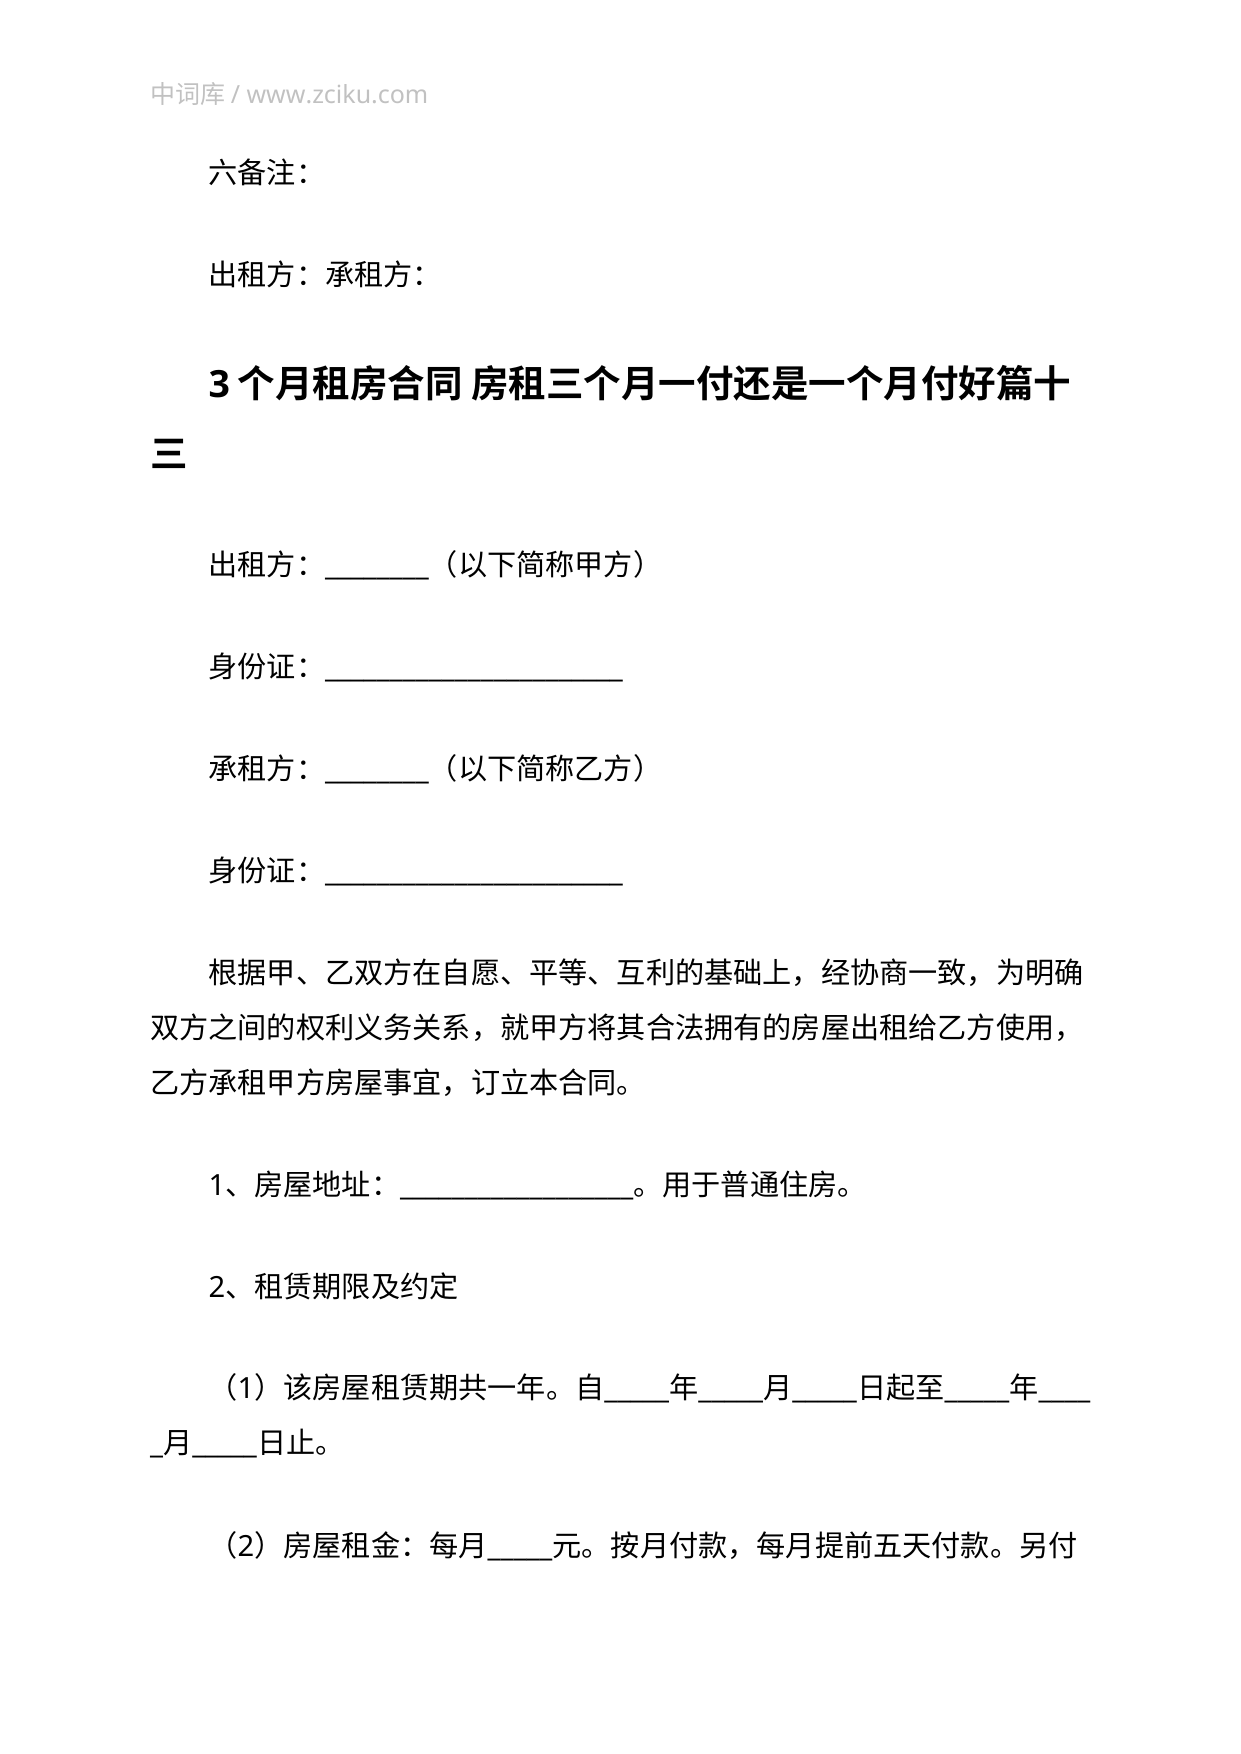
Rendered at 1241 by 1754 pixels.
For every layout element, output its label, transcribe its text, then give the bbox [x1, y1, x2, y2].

text 2、租赁期限及约定 [150, 1263, 1090, 1306]
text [150, 1522, 1090, 1564]
text 根据甲、乙双方在自愿、平等、互利的基础上，经协商一致，为明确双方之间的权利义务关系，就甲方将其合法拥有的房屋出租给乙方使用，乙方承租甲方房屋事宜，订立本合同。 [150, 949, 1090, 1102]
text 承租方：________（以下简称乙方） [150, 746, 1090, 788]
text 身份证：_______________________ [150, 644, 1090, 686]
text 出租方：承租方： [150, 252, 1090, 294]
text 1、房屋地址：__________________。用于普通住房。 [150, 1161, 1090, 1203]
text 六备注： [150, 150, 1090, 192]
text 身份证：_______________________ [150, 848, 1090, 890]
text 出租方：________（以下简称甲方） [150, 542, 1090, 584]
text 3个月租房合同 房租三个月一付还是一个月付好篇十三 [150, 353, 1090, 478]
text （1）该房屋租赁期共一年。自_____年_____月_____日起至_____年_____月_____日止。 [150, 1365, 1090, 1462]
